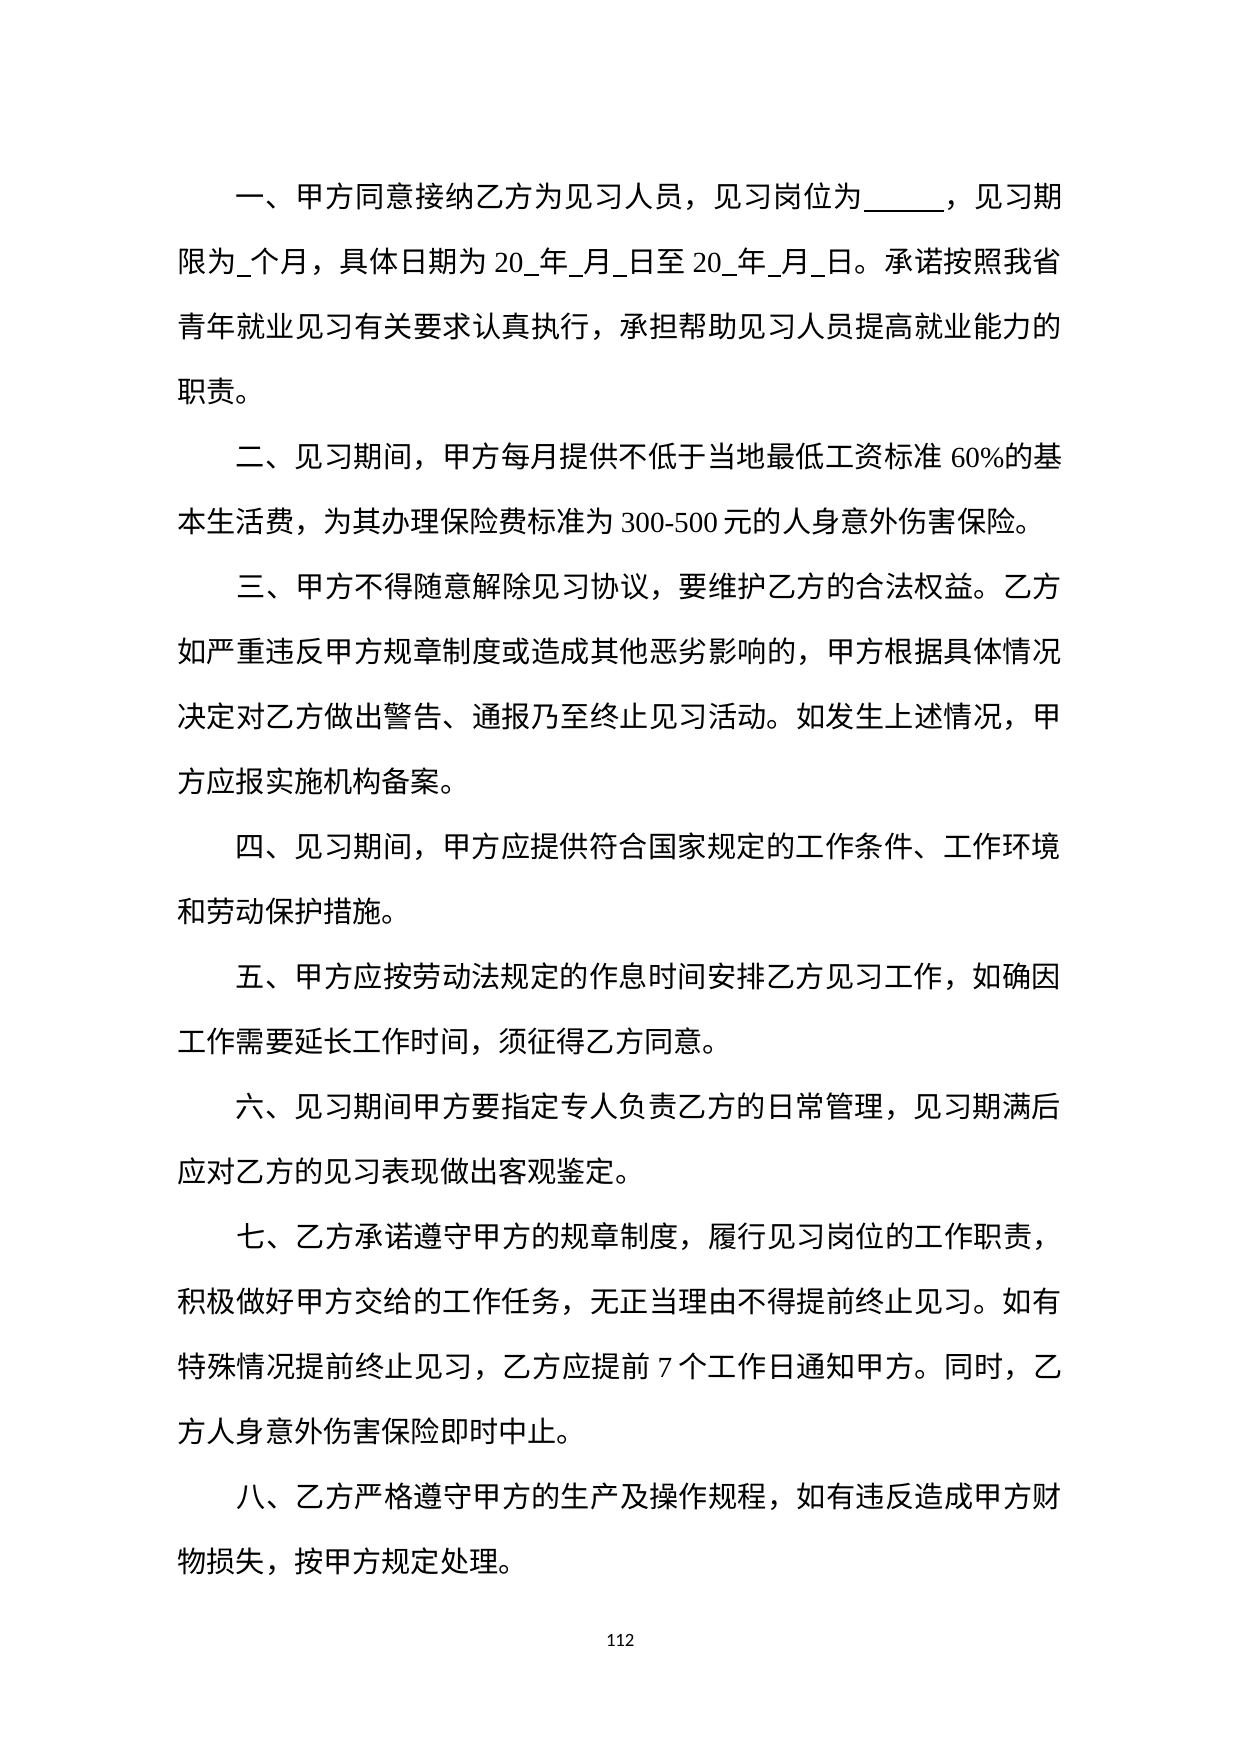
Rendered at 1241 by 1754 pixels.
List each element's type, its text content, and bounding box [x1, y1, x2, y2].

text 一、甲方同意接纳乙方为见习人员，见习岗位为 ，见习期限为 个月，具体日期为20 年 月 日至20 年 月 日。承诺按照我省青年就业见习有关要求认真执行，承担帮助见习人员提高就业能力的职责。 [177, 162, 1063, 422]
text 四、见习期间，甲方应提供符合国家规定的工作条件、工作环境和劳动保护措施。 [177, 812, 1063, 942]
text 二、见习期间，甲方每月提供不低于当地最低工资标准60%的基本生活费，为其办理保险费标准为300-500元的人身意外伤害保险。 [177, 422, 1063, 552]
text 七、乙方承诺遵守甲方的规章制度，履行见习岗位的工作职责，积极做好甲方交给的工作任务，无正当理由不得提前终止见习。如有特殊情况提前终止见习，乙方应提前7个工作日通知甲方。同时，乙方人身意外伤害保险即时中止。 [177, 1202, 1063, 1462]
text 五、甲方应按劳动法规定的作息时间安排乙方见习工作，如确因工作需要延长工作时间，须征得乙方同意。 [177, 942, 1063, 1072]
text 三、甲方不得随意解除见习协议，要维护乙方的合法权益。乙方如严重违反甲方规章制度或造成其他恶劣影响的，甲方根据具体情况决定对乙方做出警告、通报乃至终止见习活动。如发生上述情况，甲方应报实施机构备案。 [177, 552, 1063, 812]
text 六、见习期间甲方要指定专人负责乙方的日常管理，见习期满后，应对乙方的见习表现做出客观鉴定。 [177, 1072, 1063, 1202]
text 八、乙方严格遵守甲方的生产及操作规程，如有违反造成甲方财物损失，按甲方规定处理。 [177, 1462, 1063, 1592]
